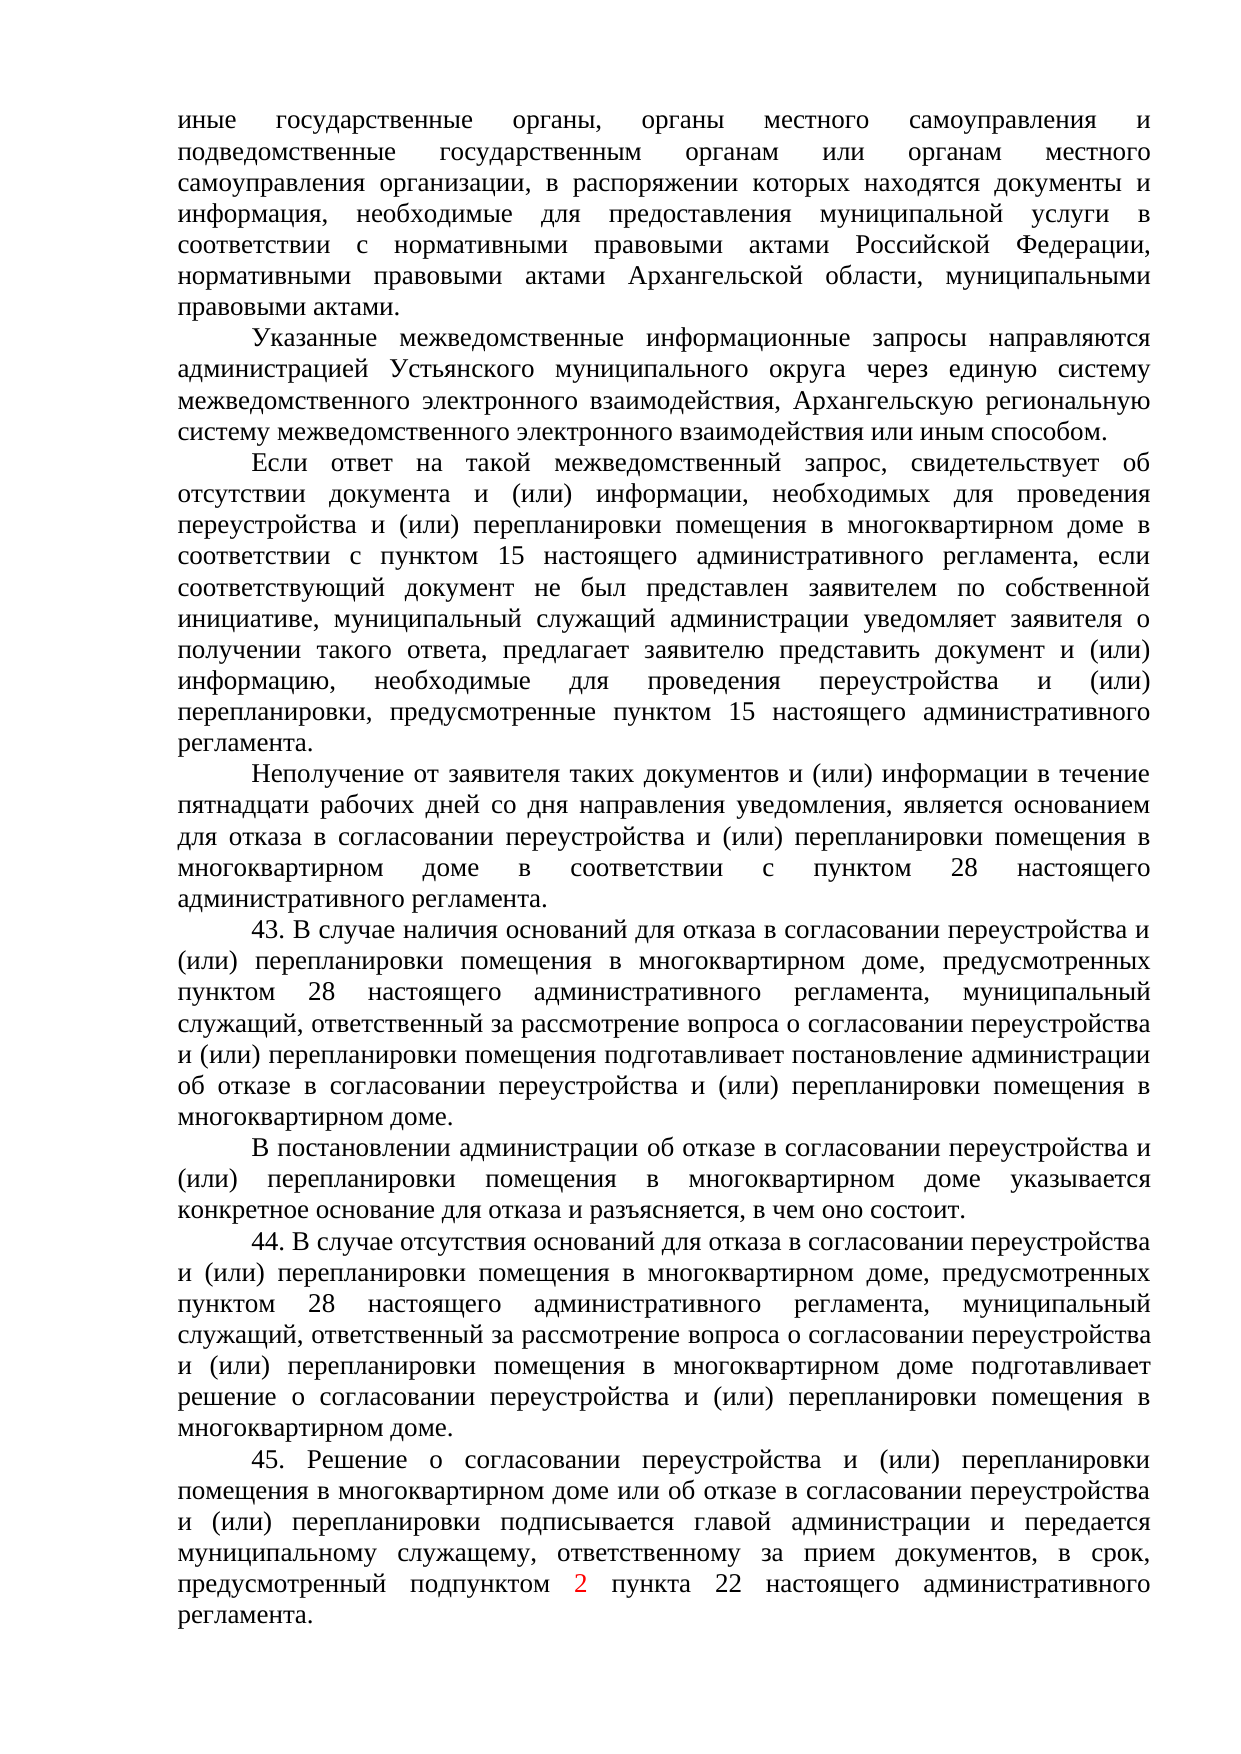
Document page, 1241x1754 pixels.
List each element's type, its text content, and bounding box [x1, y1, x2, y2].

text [177, 103, 1152, 321]
text Указанные межведомственные информационные запросы направляются администрацией Устьянского муниципального округа через единую систему межведомственного электронного взаимодействия, Архангельскую региональную систему межведомственного электронного взаимодействия или иным способом. [177, 321, 1152, 446]
text Неполучение от заявителя таких документов и (или) информации в течение пятнадцати рабочих дней со дня направления уведомления, является основанием для отказа в согласовании переустройства и (или) перепланировки помещения в многоквартирном доме в соответствии с пунктом 28 настоящего административного регламента. [177, 757, 1152, 913]
text В постановлении администрации об отказе в согласовании переустройства и (или) перепланировки помещения в многоквартирном доме указывается конкретное основание для отказа и разъясняется, в чем оно состоит. [177, 1131, 1152, 1225]
text 43. В случае наличия оснований для отказа в согласовании переустройства и (или) перепланировки помещения в многоквартирном доме, предусмотренных пунктом 28 настоящего административного регламента, муниципальный служащий, ответственный за рассмотрение вопроса о согласовании переустройства и (или) перепланировки помещения подготавливает постановление администрации об отказе в согласовании переустройства и (или) перепланировки помещения в многоквартирном доме. [177, 913, 1152, 1131]
text 44. В случае отсутствия оснований для отказа в согласовании переустройства и (или) перепланировки помещения в многоквартирном доме, предусмотренных пунктом 28 настоящего административного регламента, муниципальный служащий, ответственный за рассмотрение вопроса о согласовании переустройства и (или) перепланировки помещения в многоквартирном доме подготавливает решение о согласовании переустройства и (или) перепланировки помещения в многоквартирном доме. [177, 1225, 1152, 1443]
text Если ответ на такой межведомственный запрос, свидетельствует об отсутствии документа и (или) информации, необходимых для проведения переустройства и (или) перепланировки помещения в многоквартирном доме в соответствии с пунктом 15 настоящего административного регламента, если соответствующий документ не был представлен заявителем по собственной инициативе, муниципальный служащий администрации уведомляет заявителя о получении такого ответа, предлагает заявителю представить документ и (или) информацию, необходимые для проведения переустройства и (или) перепланировки, предусмотренные пунктом 15 настоящего административного регламента. [177, 446, 1152, 757]
text 45. Решение о согласовании переустройства и (или) перепланировки помещения в многоквартирном доме или об отказе в согласовании переустройства и (или) перепланировки подписывается главой администрации и передается муниципальному служащему, ответственному за прием документов, в срок, предусмотренный подпунктом 2 пункта 22 настоящего административного регламента. [177, 1443, 1152, 1629]
